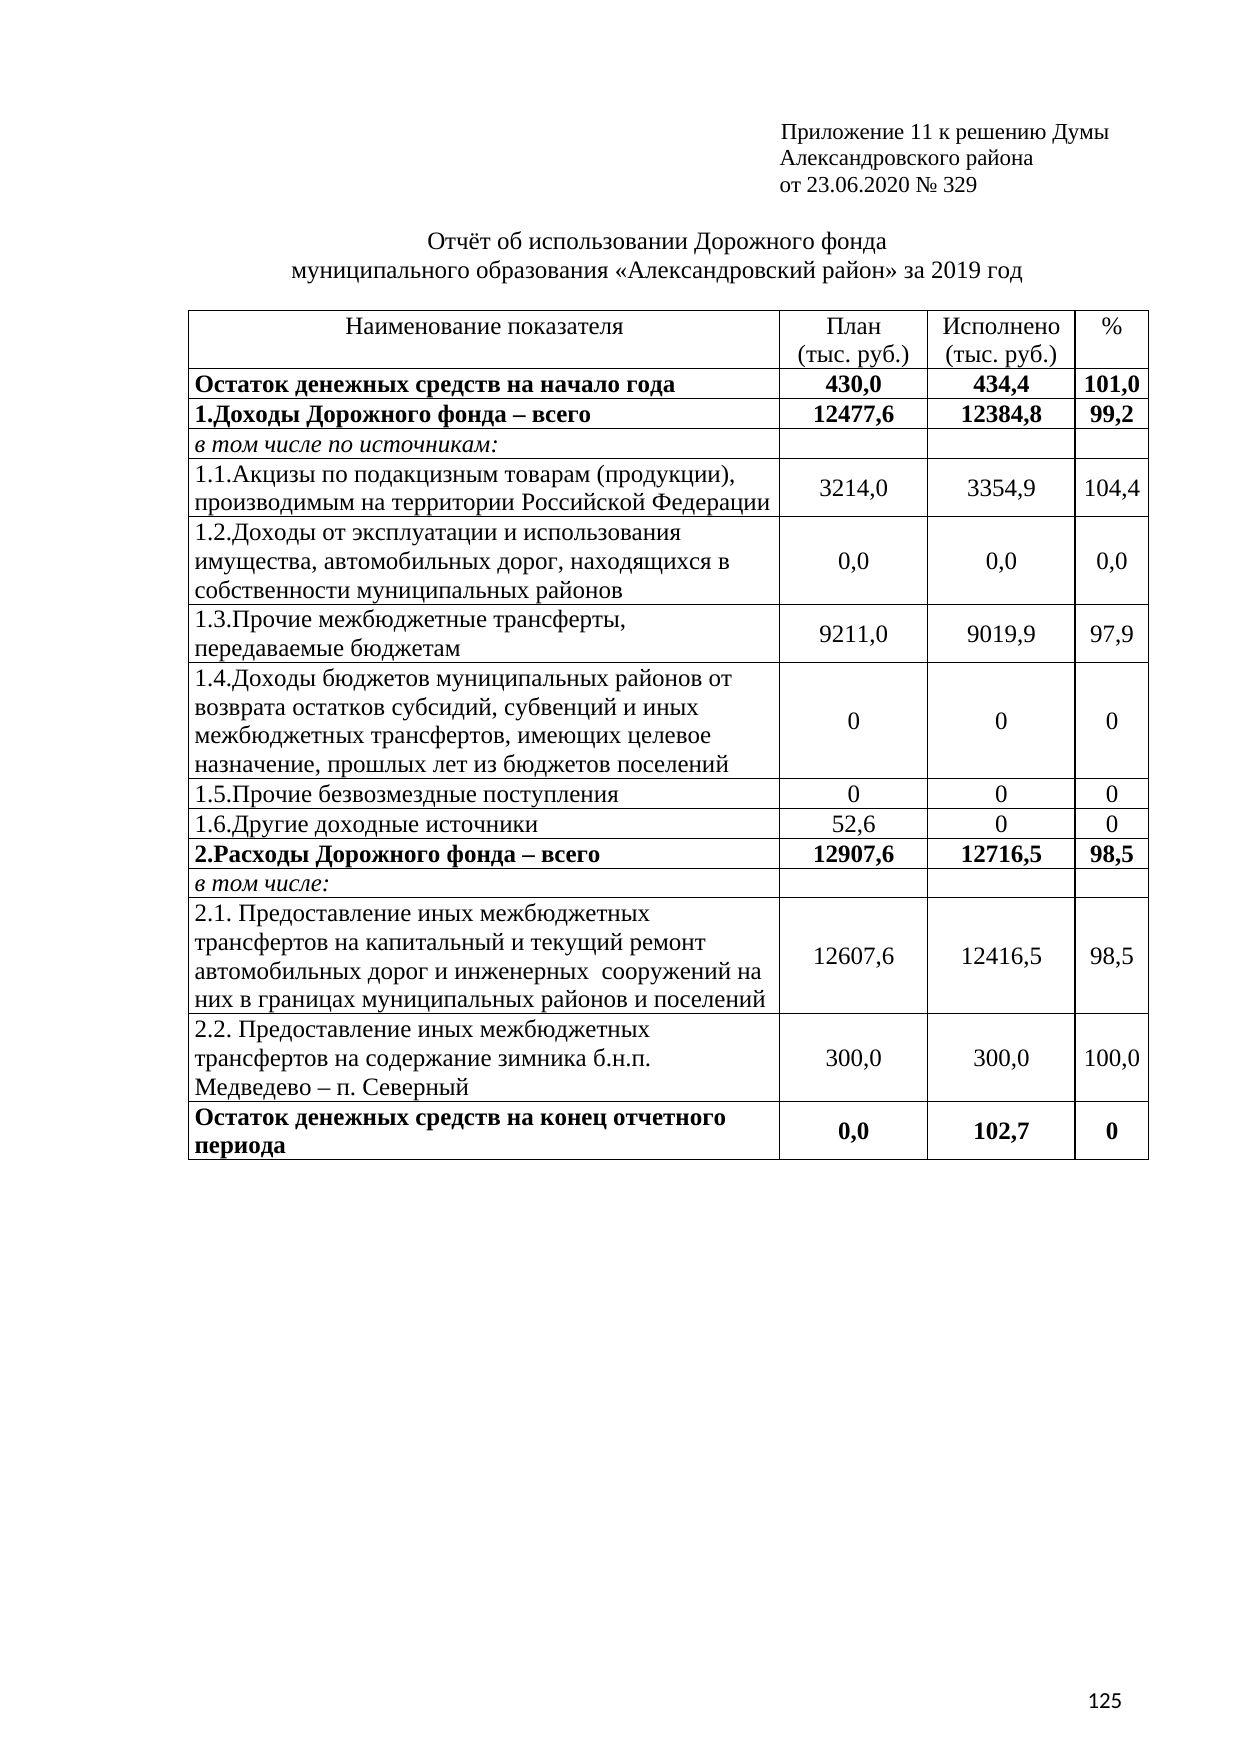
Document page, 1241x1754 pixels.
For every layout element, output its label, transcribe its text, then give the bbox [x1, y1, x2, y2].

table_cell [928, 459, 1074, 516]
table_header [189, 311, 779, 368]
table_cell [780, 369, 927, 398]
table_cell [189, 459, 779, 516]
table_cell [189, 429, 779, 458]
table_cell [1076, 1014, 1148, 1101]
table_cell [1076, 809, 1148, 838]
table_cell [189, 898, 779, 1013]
text Александровского района [768, 144, 1122, 171]
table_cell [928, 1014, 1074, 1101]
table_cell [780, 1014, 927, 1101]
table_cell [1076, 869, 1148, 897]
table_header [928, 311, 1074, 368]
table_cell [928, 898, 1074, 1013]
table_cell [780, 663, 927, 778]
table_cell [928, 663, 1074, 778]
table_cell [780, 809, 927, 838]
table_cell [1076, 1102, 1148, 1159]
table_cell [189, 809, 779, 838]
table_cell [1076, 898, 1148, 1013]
text от 23.06.2020 № 329 [768, 171, 1122, 197]
text Отчёт об использовании Дорожного фонда [177, 226, 1122, 255]
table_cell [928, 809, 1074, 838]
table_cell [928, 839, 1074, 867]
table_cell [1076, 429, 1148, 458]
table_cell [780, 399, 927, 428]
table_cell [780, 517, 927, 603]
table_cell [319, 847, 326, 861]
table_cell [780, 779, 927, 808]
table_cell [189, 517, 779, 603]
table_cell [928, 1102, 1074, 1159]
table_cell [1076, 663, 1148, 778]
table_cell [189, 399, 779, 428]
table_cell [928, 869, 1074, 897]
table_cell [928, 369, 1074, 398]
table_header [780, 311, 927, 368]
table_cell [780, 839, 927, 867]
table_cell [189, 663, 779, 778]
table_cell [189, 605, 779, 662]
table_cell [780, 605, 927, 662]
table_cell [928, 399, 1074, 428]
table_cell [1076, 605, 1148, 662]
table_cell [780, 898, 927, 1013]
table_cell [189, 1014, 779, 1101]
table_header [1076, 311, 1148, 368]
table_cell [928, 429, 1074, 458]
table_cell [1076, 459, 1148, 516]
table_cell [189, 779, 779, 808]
text муниципального образования «Александровский район» за 2019 год [177, 255, 1122, 283]
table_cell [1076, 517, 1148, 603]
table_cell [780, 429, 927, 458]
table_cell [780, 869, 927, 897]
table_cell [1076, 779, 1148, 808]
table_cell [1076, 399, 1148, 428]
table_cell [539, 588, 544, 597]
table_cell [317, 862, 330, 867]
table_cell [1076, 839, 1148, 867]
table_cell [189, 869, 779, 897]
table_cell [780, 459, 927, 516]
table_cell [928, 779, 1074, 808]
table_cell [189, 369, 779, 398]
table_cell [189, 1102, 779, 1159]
text Приложение 11 к решению Думы [768, 118, 1122, 144]
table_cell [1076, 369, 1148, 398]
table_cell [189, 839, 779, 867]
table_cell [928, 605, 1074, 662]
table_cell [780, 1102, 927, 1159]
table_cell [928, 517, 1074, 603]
